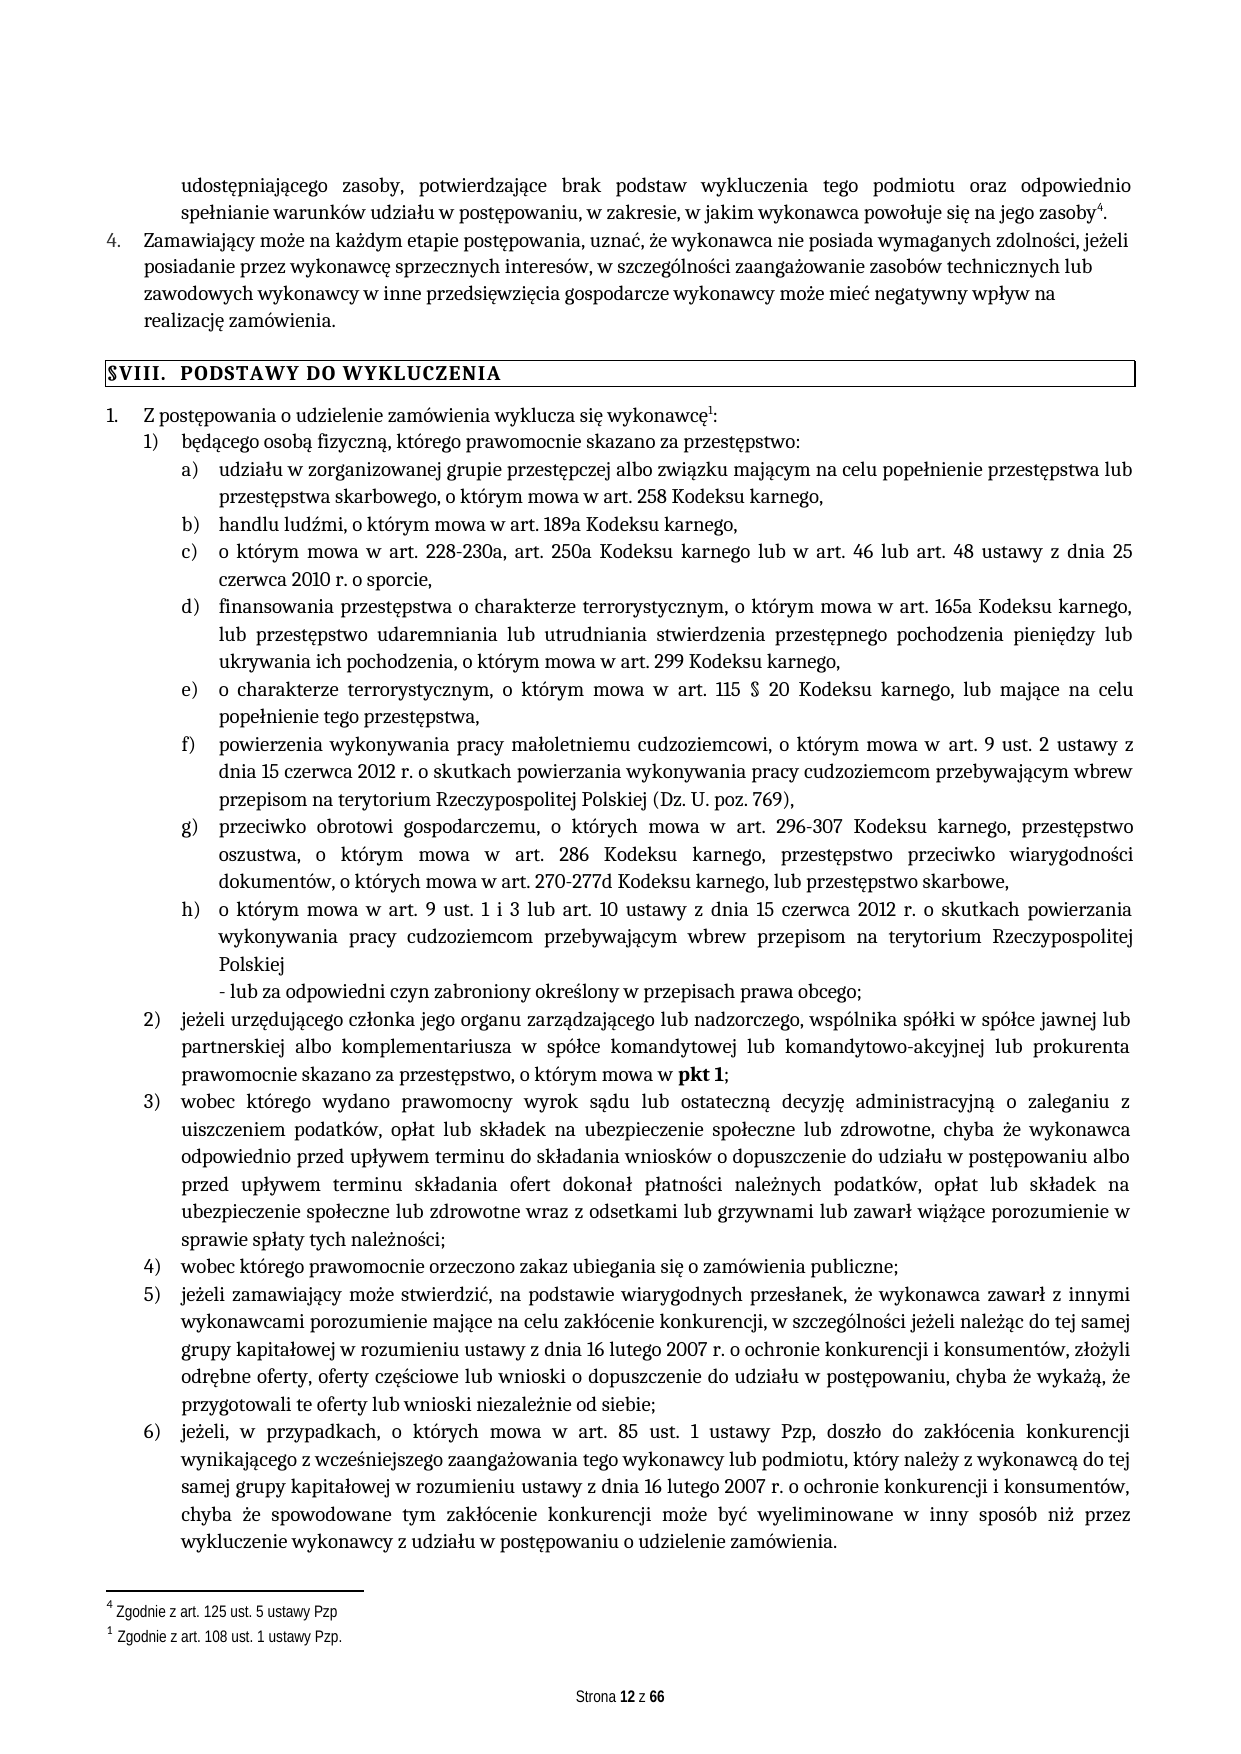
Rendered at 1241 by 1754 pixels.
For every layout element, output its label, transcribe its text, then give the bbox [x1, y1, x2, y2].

list o którym mowa w art. 228-230a, art. 250a Kodeksu karnego lub w art. 46 lub art. 48 ustawy z dnia 25 czerwca 2010 r. o sporcie, [181, 540, 1134, 592]
list jeżeli urzędującego członka jego organu zarządzającego lub nadzorczego, wspólnika spółki w spółce jawnej lub partnerskiej albo komplementariusza w spółce komandytowej lub komandytowo-akcyjnej lub prokurenta prawomocnie skazano za przestępstwo, o którym mowa w pkt 1; [143, 1008, 1131, 1087]
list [143, 173, 1131, 225]
list wobec którego prawomocnie orzeczono zakaz ubiegania się o zamówienia publiczne; [143, 1255, 1131, 1279]
list o którym mowa w art. 9 ust. 1 i 3 lub art. 10 ustawy z dnia 15 czerwca 2012 r. o skutkach powierzania wykonywania pracy cudzoziemcom przebywającym wbrew przepisom na terytorium Rzeczypospolitej Polskiej [181, 898, 1134, 977]
list o charakterze terrorystycznym, o którym mowa w art. 115 § 20 Kodeksu karnego, lub mające na celu popełnienie tego przestępstwa, [181, 678, 1134, 729]
list handlu ludźmi, o którym mowa w art. 189a Kodeksu karnego, [181, 513, 1134, 537]
list udziału w zorganizowanej grupie przestępczej albo związku mającym na celu popełnienie przestępstwa lub przestępstwa skarbowego, o którym mowa w art. 258 Kodeksu karnego, [181, 458, 1134, 509]
list powierzenia wykonywania pracy małoletniemu cudzoziemcowi, o którym mowa w art. 9 ust. 2 ustawy z dnia 15 czerwca 2012 r. o skutkach powierzania wykonywania pracy cudzoziemcom przebywającym wbrew przepisom na terytorium Rzeczypospolitej Polskiej (Dz. U. poz. 769), [181, 733, 1134, 812]
list wobec którego wydano prawomocny wyrok sądu lub ostateczną decyzję administracyjną o zaleganiu z uiszczeniem podatków, opłat lub składek na ubezpieczenie społeczne lub zdrowotne, chyba że wykonawca odpowiednio przed upływem terminu do składania wniosków o dopuszczenie do udziału w postępowaniu albo przed upływem terminu składania ofert dokonał płatności należnych podatków, opłat lub składek na ubezpieczenie społeczne lub zdrowotne wraz z odsetkami lub grzywnami lub zawarł wiążące porozumienie w sprawie spłaty tych należności; [143, 1090, 1131, 1252]
text - lub za odpowiedni czyn zabroniony określony w przepisach prawa obcego; [218, 980, 1134, 1004]
list będącego osobą fizyczną, którego prawomocnie skazano za przestępstwo: [143, 430, 1131, 454]
subtitle Podstawy do wykluczenia [106, 361, 1134, 386]
list przeciwko obrotowi gospodarczemu, o których mowa w art. 296-307 Kodeksu karnego, przestępstwo oszustwa, o którym mowa w art. 286 Kodeksu karnego, przestępstwo przeciwko wiarygodności dokumentów, o których mowa w art. 270-277d Kodeksu karnego, lub przestępstwo skarbowe, [181, 815, 1134, 894]
list Zamawiający może na każdym etapie postępowania, uznać, że wykonawca nie posiada wymaganych zdolności, jeżeli posiadanie przez wykonawcę sprzecznych interesów, w szczególności zaangażowanie zasobów technicznych lub zawodowych wykonawcy w inne przedsięwzięcia gospodarcze wykonawcy może mieć negatywny wpływ na realizację zamówienia. [106, 228, 1134, 332]
list finansowania przestępstwa o charakterze terrorystycznym, o którym mowa w art. 165a Kodeksu karnego, lub przestępstwo udaremniania lub utrudniania stwierdzenia przestępnego pochodzenia pieniędzy lub ukrywania ich pochodzenia, o którym mowa w art. 299 Kodeksu karnego, [181, 595, 1134, 674]
list jeżeli zamawiający może stwierdzić, na podstawie wiarygodnych przesłanek, że wykonawca zawarł z innymi wykonawcami porozumienie mające na celu zakłócenie konkurencji, w szczególności jeżeli należąc do tej samej grupy kapitałowej w rozumieniu ustawy z dnia 16 lutego 2007 r. o ochronie konkurencji i konsumentów, złożyli odrębne oferty, oferty częściowe lub wnioski o dopuszczenie do udziału w postępowaniu, chyba że wykażą, że przygotowali te oferty lub wnioski niezależnie od siebie; [143, 1283, 1131, 1417]
list Z postępowania o udzielenie zamówienia wyklucza się wykonawcę: [106, 403, 1134, 427]
list jeżeli, w przypadkach, o których mowa w art. 85 ust. 1 ustawy Pzp, doszło do zakłócenia konkurencji wynikającego z wcześniejszego zaangażowania tego wykonawcy lub podmiotu, który należy z wykonawcą do tej samej grupy kapitałowej w rozumieniu ustawy z dnia 16 lutego 2007 r. o ochronie konkurencji i konsumentów, chyba że spowodowane tym zakłócenie konkurencji może być wyeliminowane w inny sposób niż przez wykluczenie wykonawcy z udziału w postępowaniu o udzielenie zamówienia. [143, 1420, 1131, 1554]
